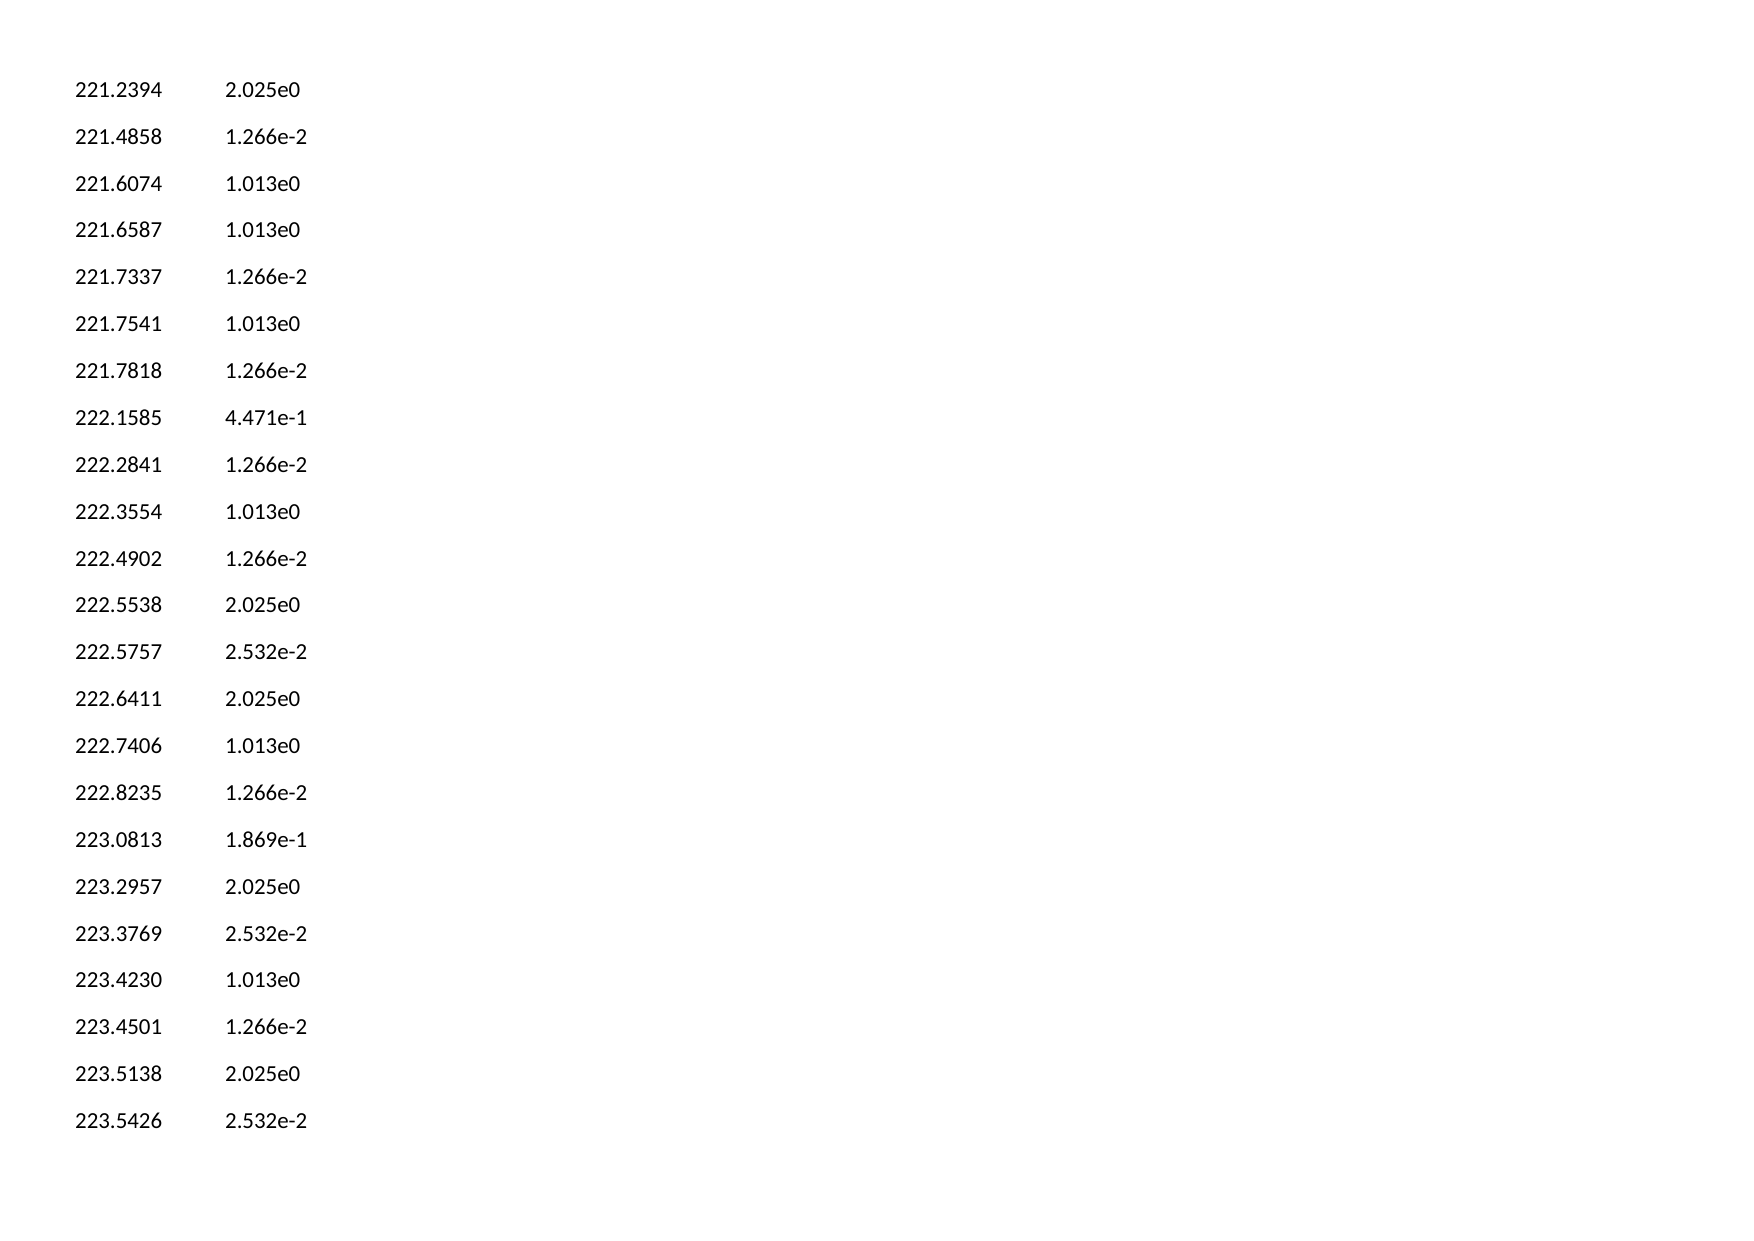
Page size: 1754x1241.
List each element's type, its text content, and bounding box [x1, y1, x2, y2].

text 221.6074 1.013e0 [75, 169, 1679, 197]
text 223.4501 1.266e-2 [75, 1012, 1679, 1041]
text 221.7337 1.266e-2 [75, 262, 1679, 291]
text 223.3769 2.532e-2 [75, 919, 1679, 947]
text 222.3554 1.013e0 [75, 497, 1679, 525]
text 221.4858 1.266e-2 [75, 122, 1679, 150]
text 221.7541 1.013e0 [75, 309, 1679, 337]
text 223.4230 1.013e0 [75, 966, 1679, 994]
text 223.0813 1.869e-1 [75, 825, 1679, 853]
text 221.6587 1.013e0 [75, 216, 1679, 244]
text 223.5426 2.532e-2 [75, 1106, 1679, 1134]
text 222.7406 1.013e0 [75, 731, 1679, 759]
text 222.6411 2.025e0 [75, 684, 1679, 712]
text 223.5138 2.025e0 [75, 1059, 1679, 1087]
text 222.5538 2.025e0 [75, 591, 1679, 619]
text 222.8235 1.266e-2 [75, 778, 1679, 806]
text 223.2957 2.025e0 [75, 872, 1679, 900]
text 221.7818 1.266e-2 [75, 356, 1679, 384]
text 222.2841 1.266e-2 [75, 450, 1679, 478]
text 221.2394 2.025e0 [75, 75, 1679, 103]
text 222.4902 1.266e-2 [75, 544, 1679, 572]
text 222.1585 4.471e-1 [75, 403, 1679, 431]
text 222.5757 2.532e-2 [75, 637, 1679, 666]
